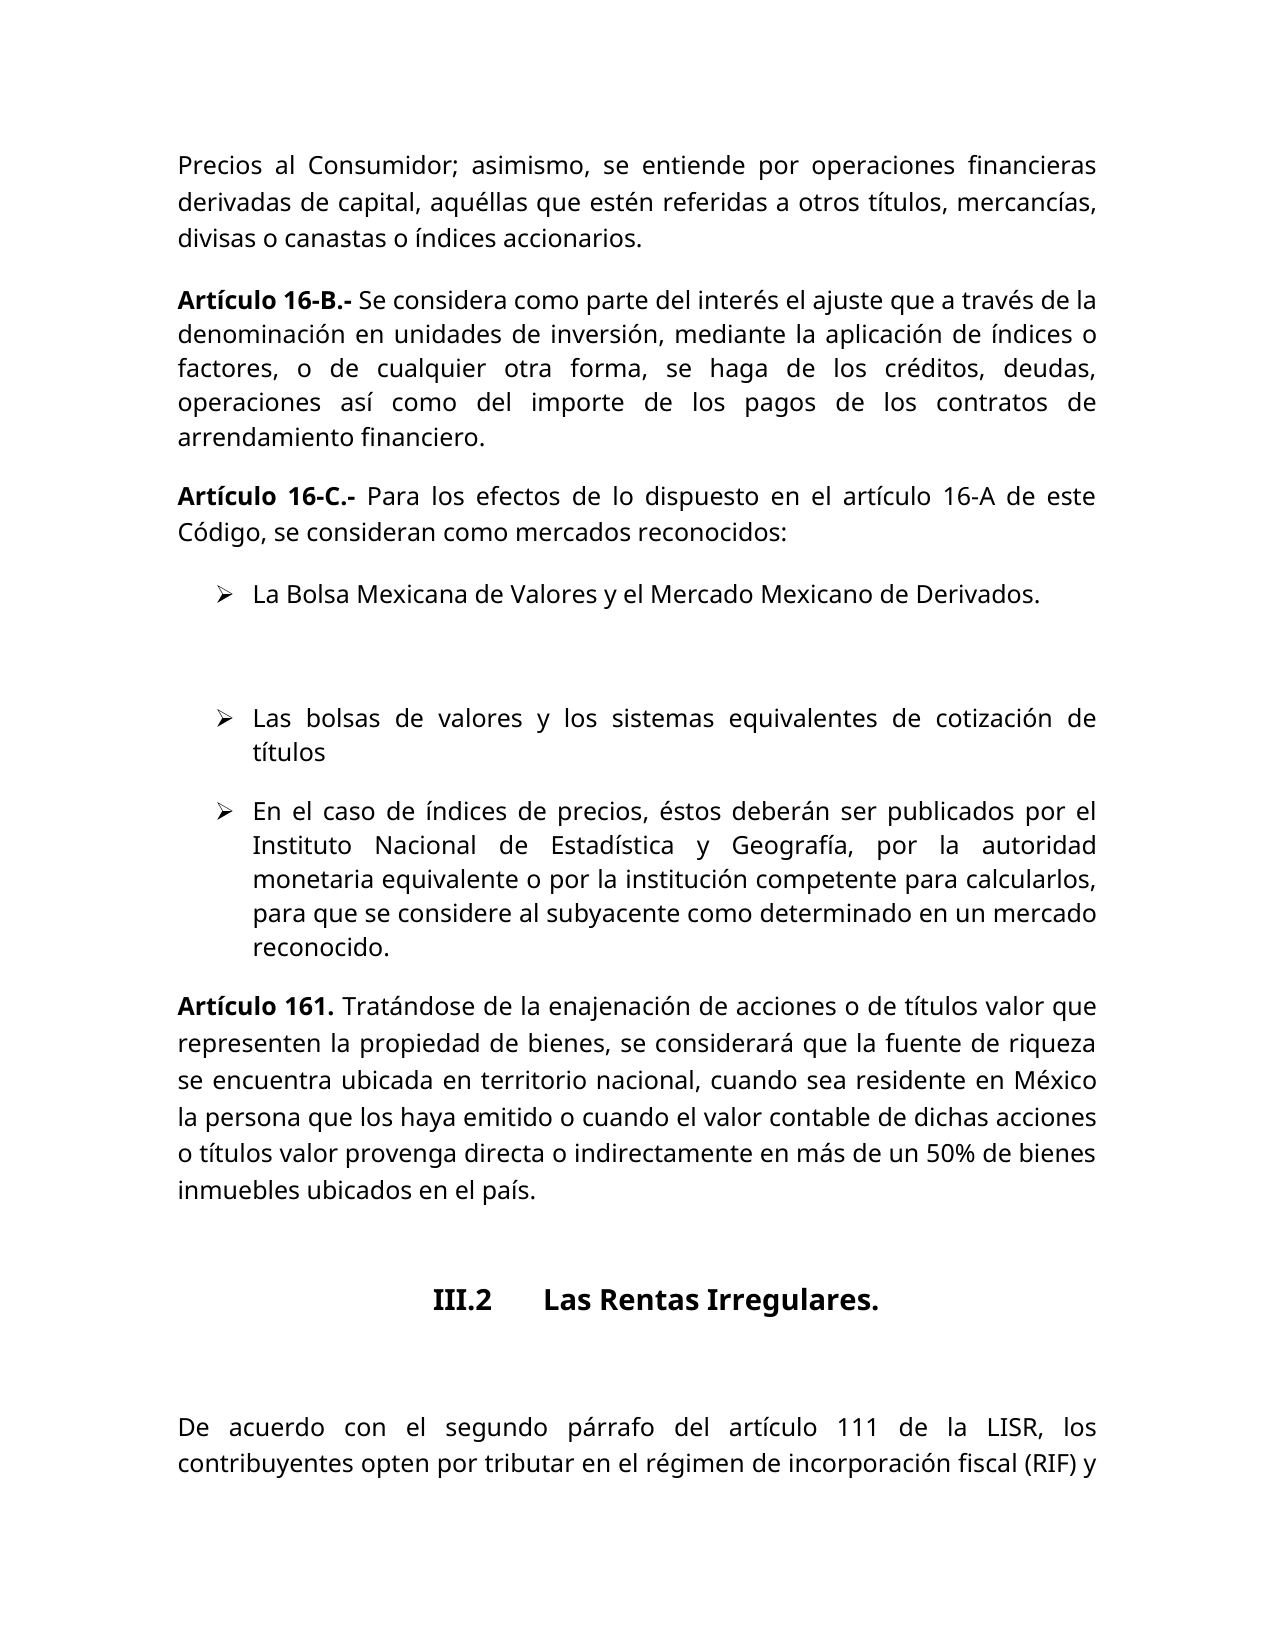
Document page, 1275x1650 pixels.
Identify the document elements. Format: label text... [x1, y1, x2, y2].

text Artículo 161. Tratándose de la enajenación de acciones o de títulos valor que representen la propiedad de bienes, se considerará que la fuente de riqueza se encuentra ubicada en territorio nacional, cuando sea residente en México la persona que los haya emitido o cuando el valor contable de dichas acciones o títulos valor provenga directa o indirectamente en más de un 50% de bienes inmuebles ubicados en el país. [177, 989, 1098, 1207]
list Las bolsas de valores y los sistemas equivalentes de cotización de títulos [215, 701, 1098, 769]
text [177, 148, 1098, 255]
text Artículo 16-B.- Se considera como parte del interés el ajuste que a través de la denominación en unidades de inversión, mediante la aplicación de índices o factores, o de cualquier otra forma, se haga de los créditos, deudas, operaciones así como del importe de los pagos de los contratos de arrendamiento financiero. [177, 283, 1098, 453]
list La Bolsa Mexicana de Valores y el Mercado Mexicano de Derivados. [215, 577, 1098, 611]
text Artículo 16-C.- Para los efectos de lo dispuesto en el artículo 16-A de este Código, se consideran como mercados reconocidos: [177, 478, 1098, 549]
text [177, 1409, 1098, 1480]
list Las Rentas Irregulares. [215, 1280, 1098, 1319]
list En el caso de índices de precios, éstos deberán ser publicados por el Instituto Nacional de Estadística y Geografía, por la autoridad monetaria equivalente o por la institución competente para calcularlos, para que se considere al subyacente como determinado en un mercado reconocido. [215, 794, 1098, 964]
